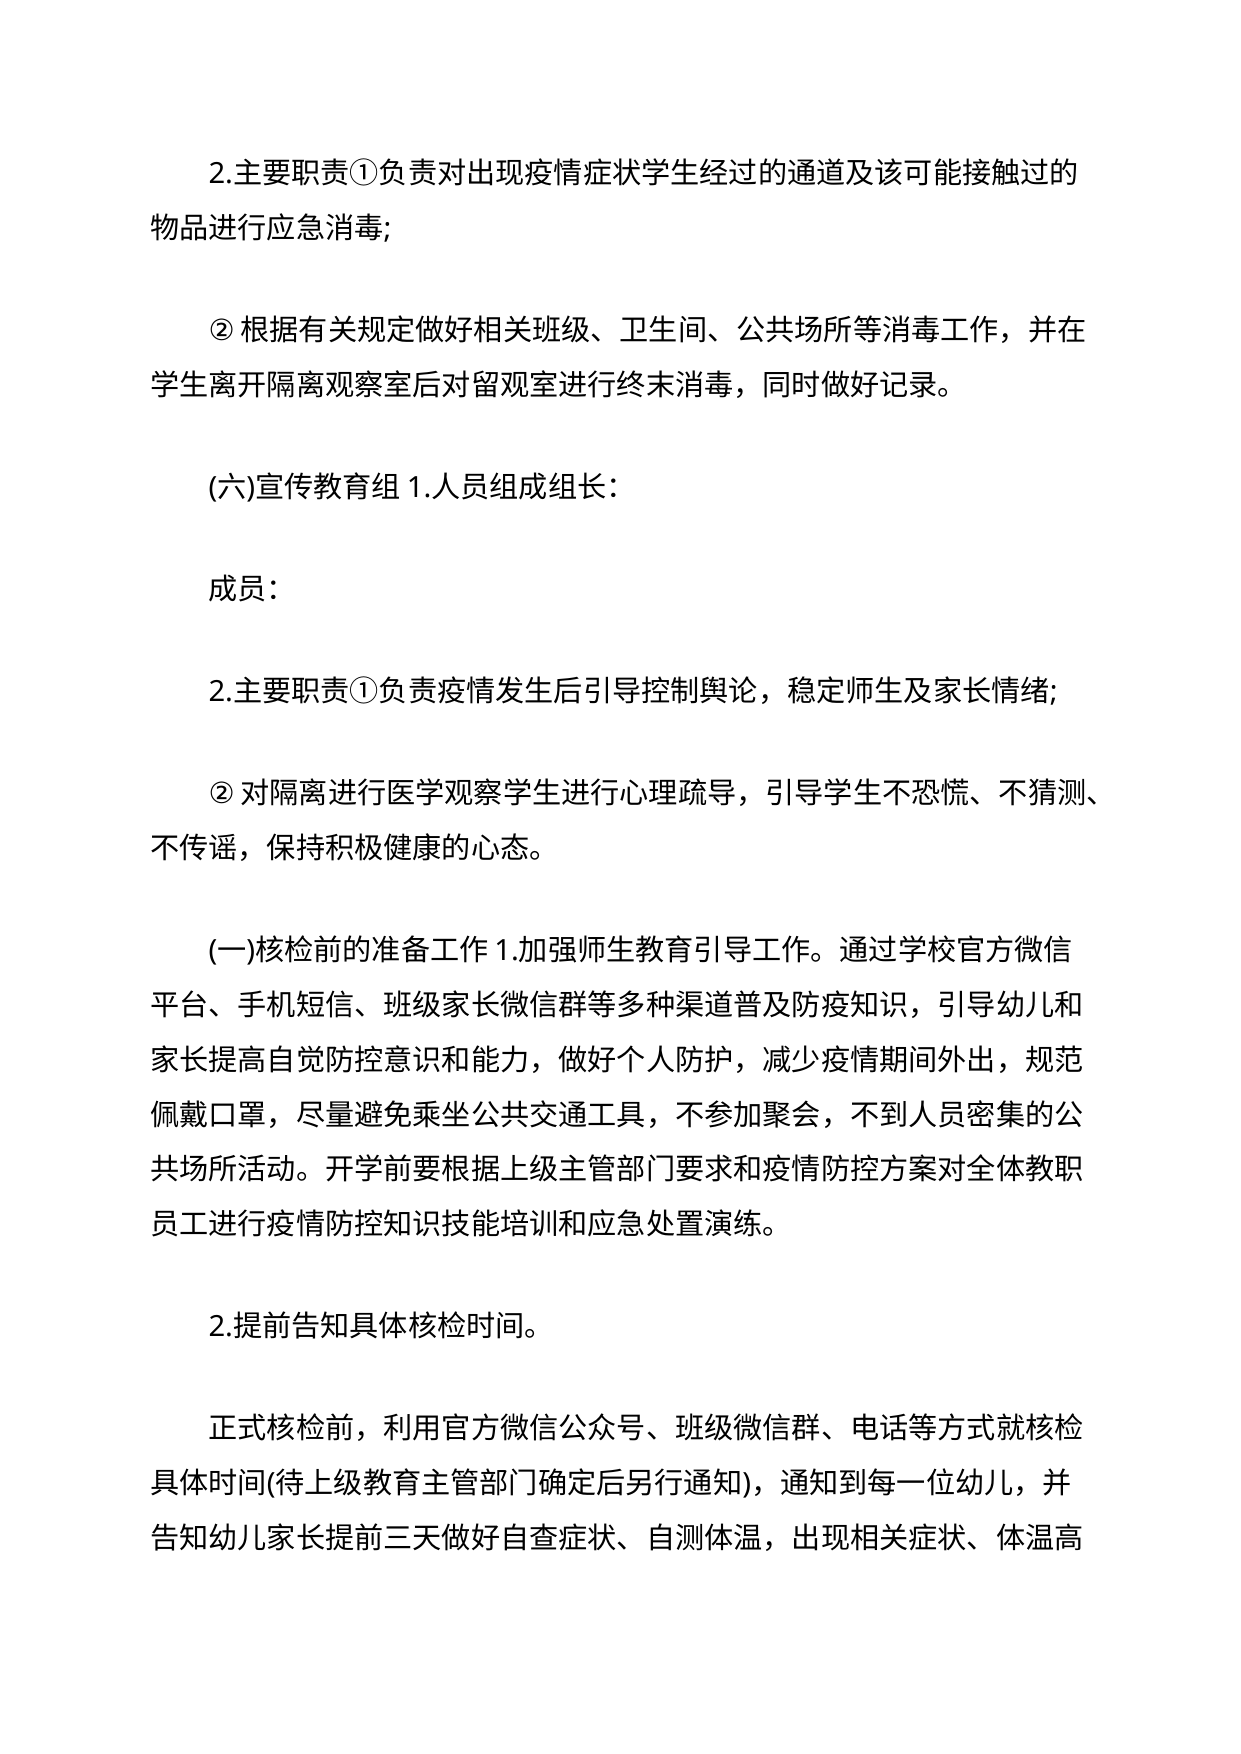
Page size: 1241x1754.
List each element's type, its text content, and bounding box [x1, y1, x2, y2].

text 2.提前告知具体核检时间。 [150, 1303, 1090, 1345]
text (六)宣传教育组1.人员组成组长： [150, 464, 1090, 506]
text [150, 1404, 1090, 1557]
text ②对隔离进行医学观察学生进行心理疏导，引导学生不恐慌、不猜测、不传谣，保持积极健康的心态。 [150, 769, 1090, 867]
text 成员： [150, 566, 1090, 608]
text 2.主要职责①负责疫情发生后引导控制舆论，稳定师生及家长情绪; [150, 667, 1090, 710]
text 2.主要职责①负责对出现疫情症状学生经过的通道及该可能接触过的物品进行应急消毒; [150, 150, 1090, 247]
text (一)核检前的准备工作1.加强师生教育引导工作。通过学校官方微信平台、手机短信、班级家长微信群等多种渠道普及防疫知识，引导幼儿和家长提高自觉防控意识和能力，做好个人防护，减少疫情期间外出，规范佩戴口罩，尽量避免乘坐公共交通工具，不参加聚会，不到人员密集的公共场所活动。开学前要根据上级主管部门要求和疫情防控方案对全体教职员工进行疫情防控知识技能培训和应急处置演练。 [150, 926, 1090, 1243]
text ②根据有关规定做好相关班级、卫生间、公共场所等消毒工作，并在学生离开隔离观察室后对留观室进行终末消毒，同时做好记录。 [150, 307, 1090, 404]
